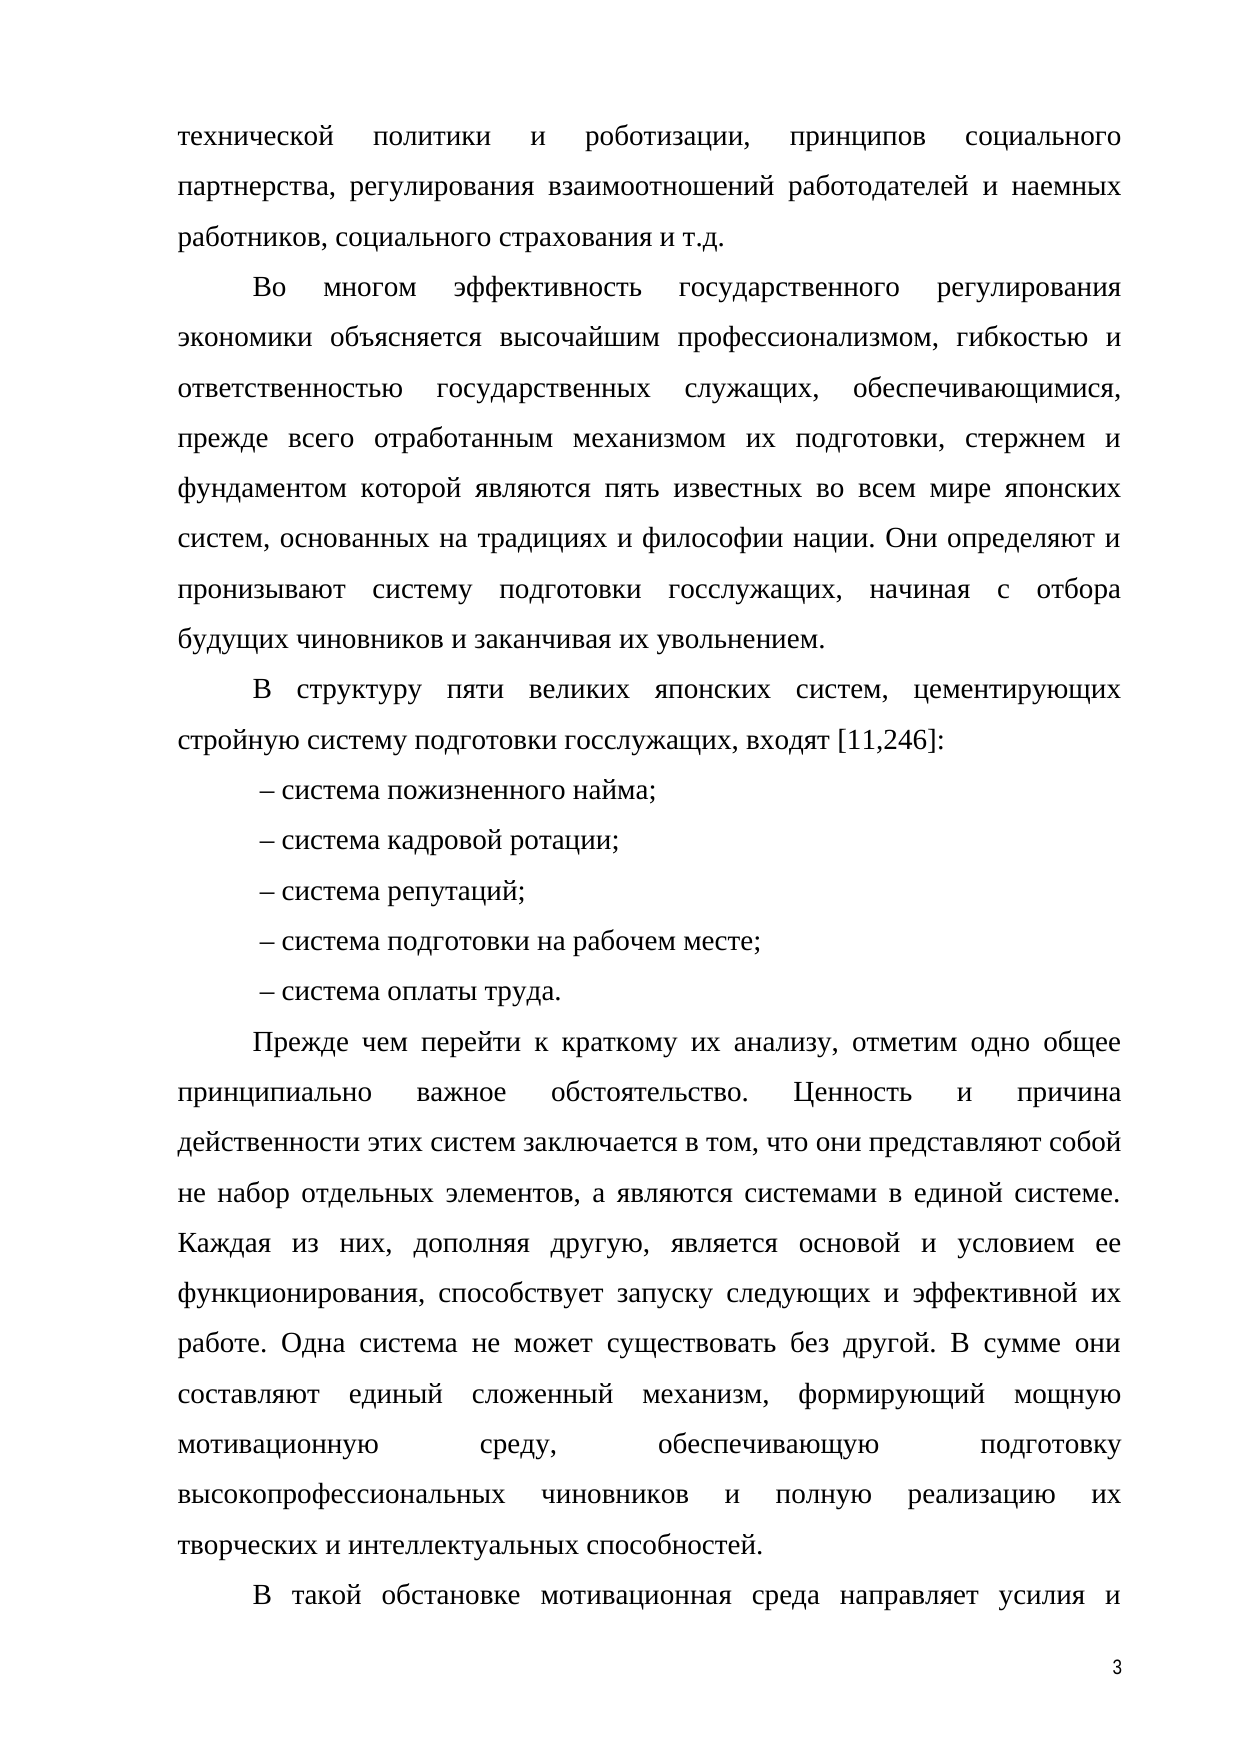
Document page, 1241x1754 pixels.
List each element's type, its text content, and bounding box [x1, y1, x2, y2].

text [177, 118, 1122, 252]
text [177, 1577, 1122, 1611]
text – система кадровой ротации; [177, 822, 1122, 856]
text В структуру пяти великих японских систем, цементирующих стройную систему подготовки госслужащих, входят [11,246]: [177, 672, 1122, 755]
text Прежде чем перейти к краткому их анализу, отметим одно общее принципиально важное обстоятельство. Ценность и причина действенности этих систем заключается в том, что они представляют собой не набор отдельных элементов, а являются системами в единой системе. Каждая из них, дополняя другую, является основой и условием ее функционирования, способствует запуску следующих и эффективной их работе. Одна система не может существовать без другой. В сумме они составляют единый сложенный механизм, формирующий мощную мотивационную среду, обеспечивающую подготовку высокопрофессиональных чиновников и полную реализацию их творческих и интеллектуальных способностей. [177, 1024, 1122, 1560]
text – система подготовки на рабочем месте; [177, 923, 1122, 957]
text – система репутаций; [177, 873, 1122, 906]
text Во многом эффективность государственного регулирования экономики объясняется высочайшим профессионализмом, гибкостью и ответственностью государственных служащих, обеспечивающимися, прежде всего отработанным механизмом их подготовки, стержнем и фундаментом которой являются пять известных во всем мире японских систем, основанных на традициях и философии нации. Они определяют и пронизывают систему подготовки госслужащих, начиная с отбора будущих чиновников и заканчивая их увольнением. [177, 269, 1122, 655]
text – система оплаты труда. [177, 973, 1122, 1007]
text – система пожизненного найма; [177, 772, 1122, 806]
